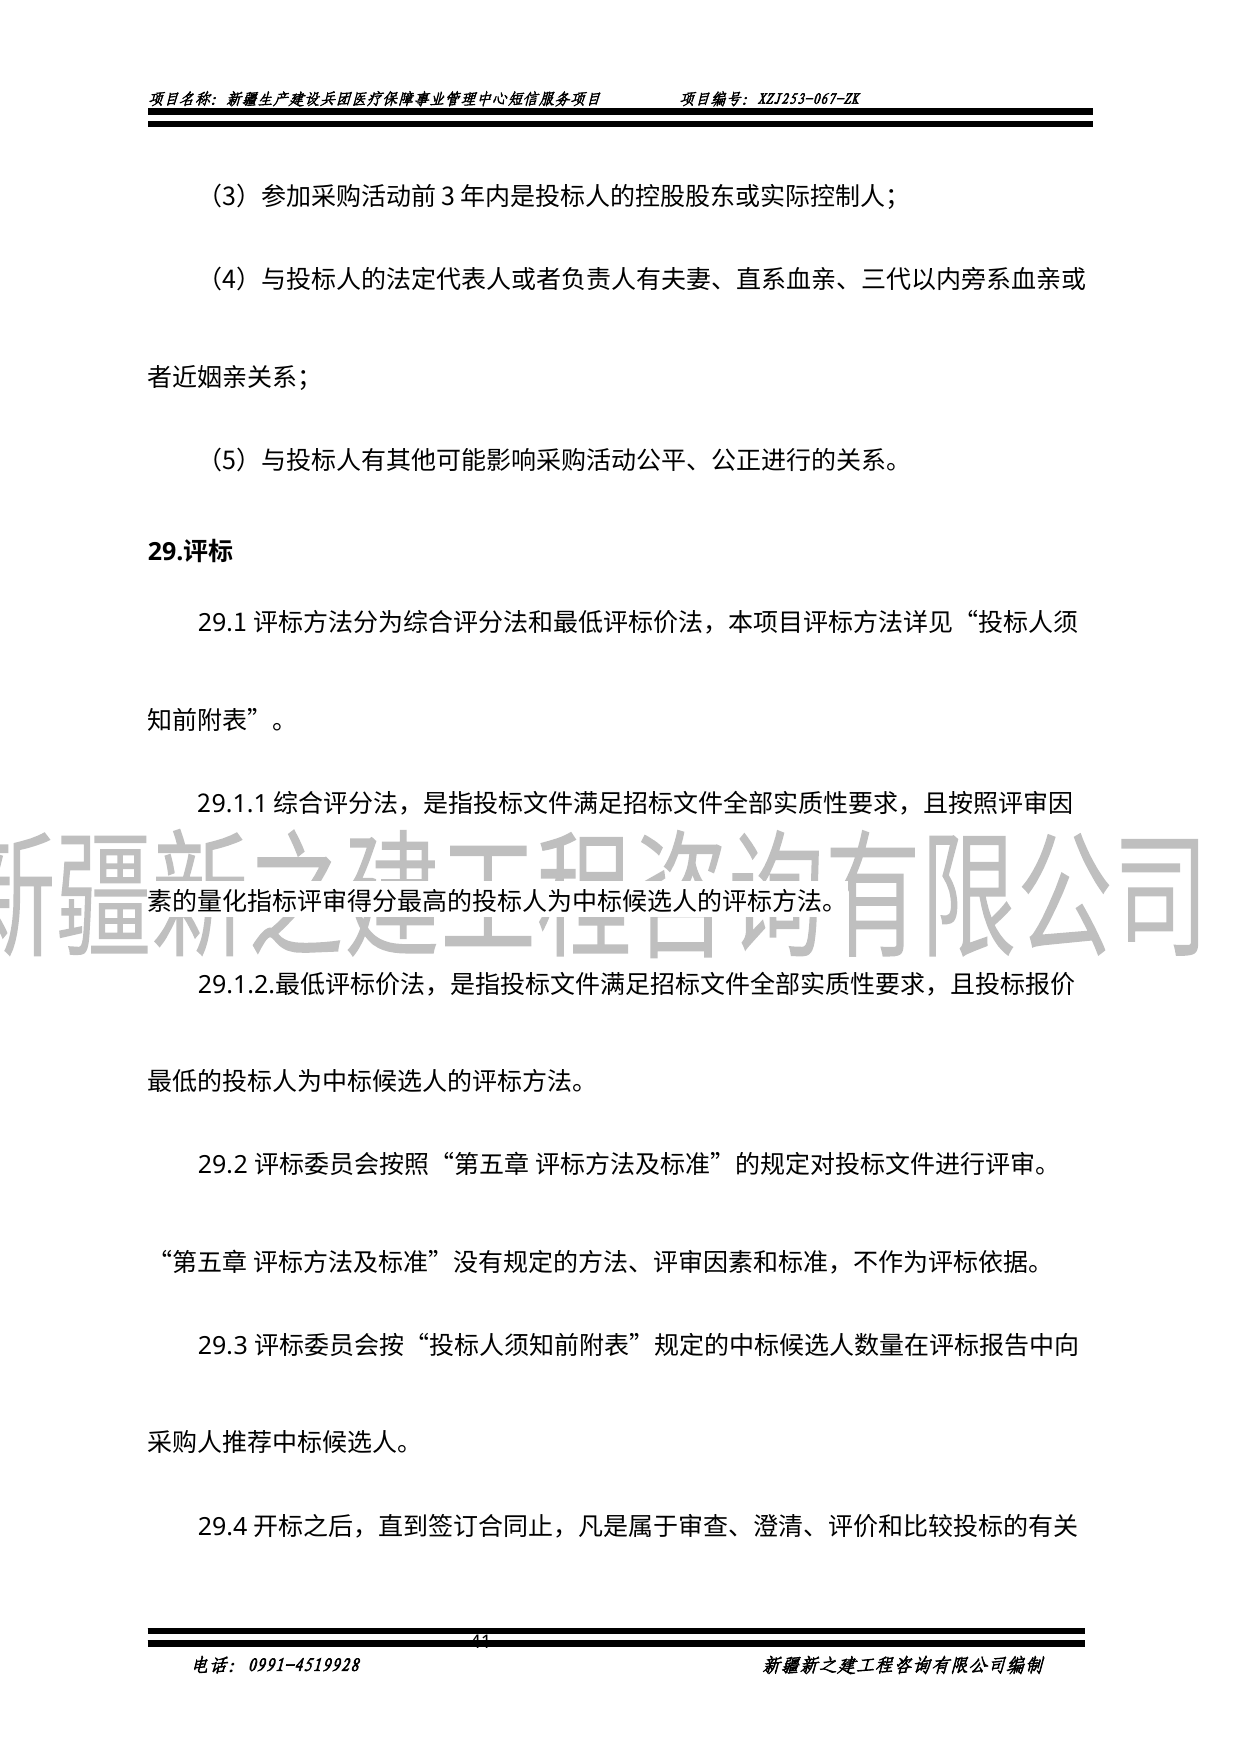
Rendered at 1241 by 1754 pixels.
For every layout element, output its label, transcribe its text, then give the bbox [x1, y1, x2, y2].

subtitle 29.评标 [148, 517, 1093, 582]
text 29.2 评标委员会按照“第五章 评标方法及标准”的规定对投标文件进行评审。“第五章 评标方法及标准”没有规定的方法、评审因素和标准，不作为评标依据。 [148, 1130, 1093, 1293]
text 29.1.2.最低评标价法，是指投标文件满足招标文件全部实质性要求，且投标报价最低的投标人为中标候选人的评标方法。 [148, 950, 1093, 1112]
text 29.1 评标方法分为综合评分法和最低评标价法，本项目评标方法详见“投标人须知前附表”。 [148, 588, 1093, 751]
text 29.1.1综合评分法，是指投标文件满足招标文件全部实质性要求，且按照评审因素的量化指标评审得分最高的投标人为中标候选人的评标方法。 [148, 769, 1093, 932]
text （3）参加采购活动前3年内是投标人的控股股东或实际控制人； [148, 162, 1093, 227]
text （5）与投标人有其他可能影响采购活动公平、公正进行的关系。 [148, 426, 1093, 491]
text 29.3 评标委员会按“投标人须知前附表”规定的中标候选人数量在评标报告中向采购人推荐中标候选人。 [148, 1311, 1093, 1473]
text （4）与投标人的法定代表人或者负责人有夫妻、直系血亲、三代以内旁系血亲或者近姻亲关系； [148, 245, 1093, 408]
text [148, 1492, 1093, 1557]
